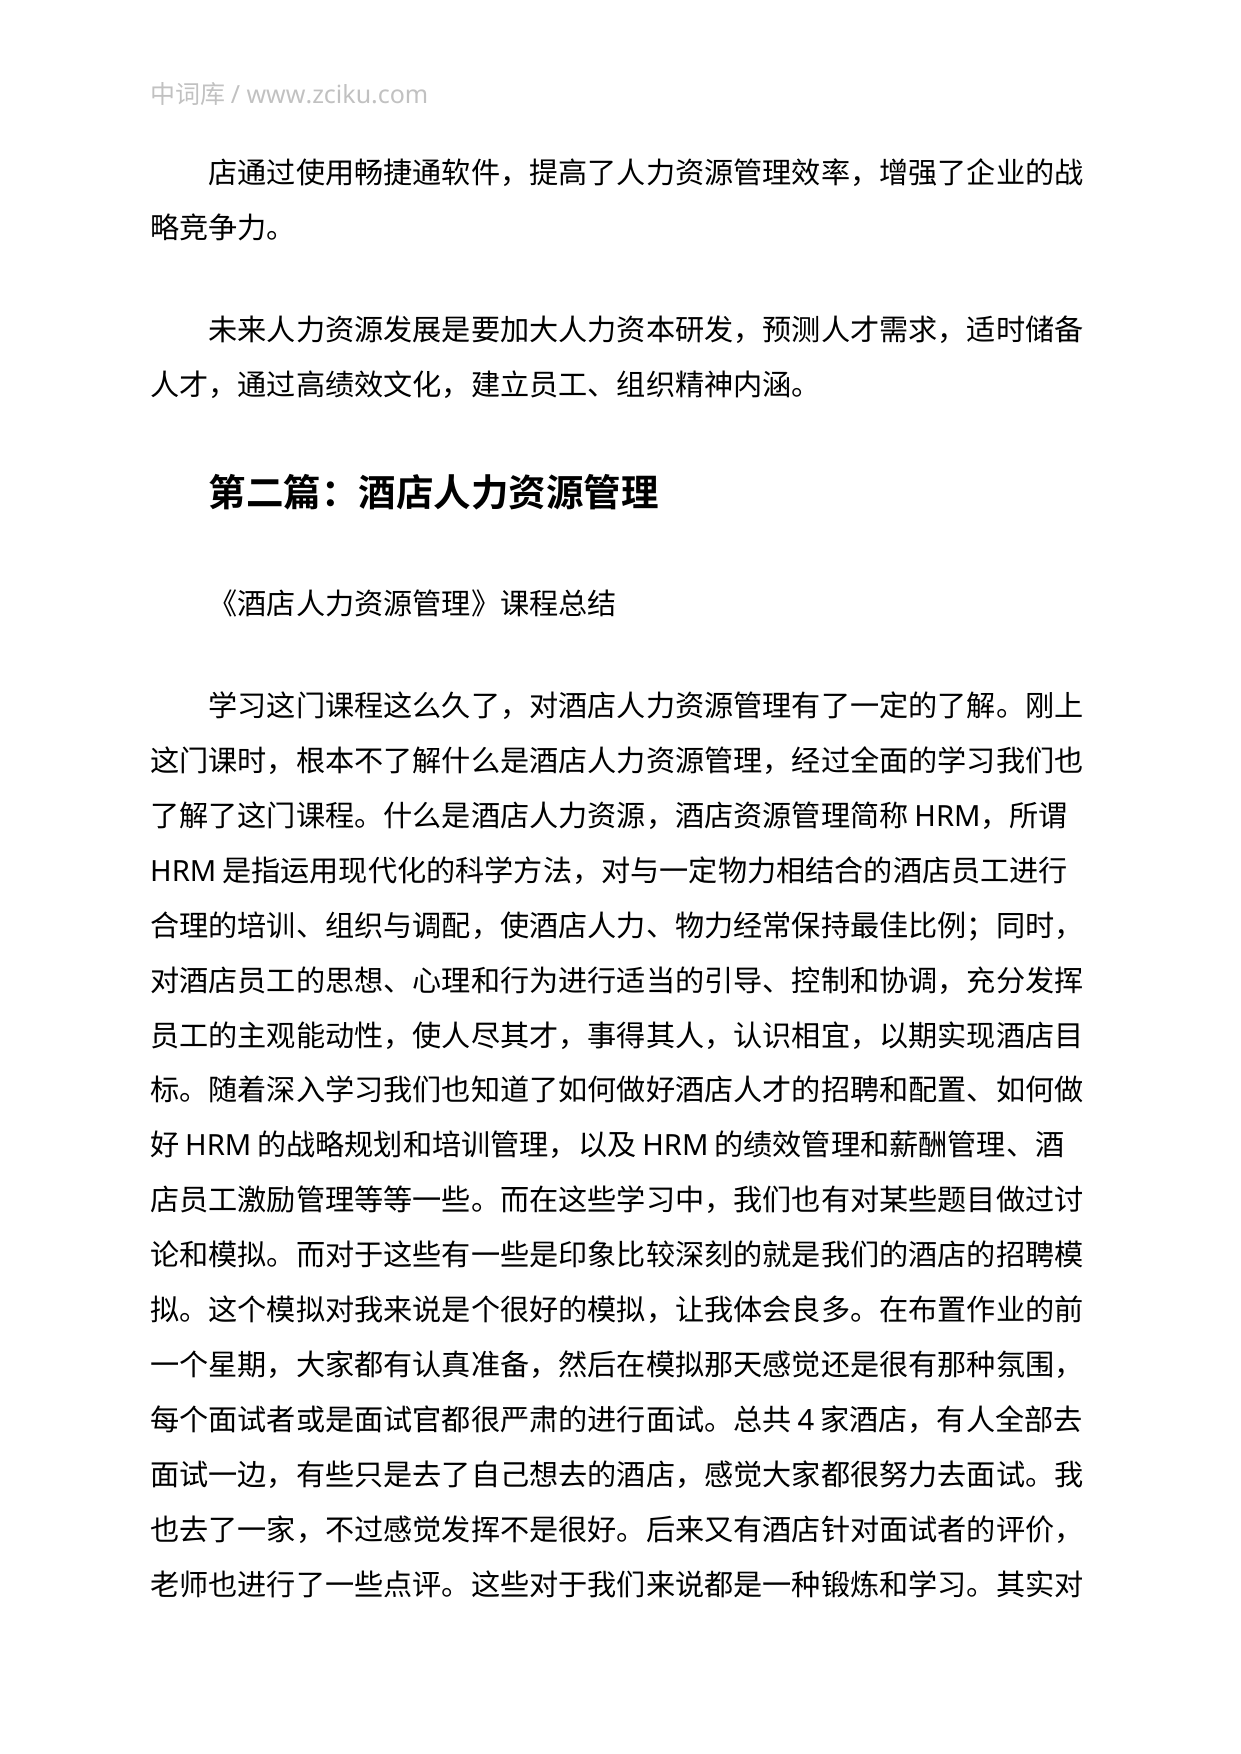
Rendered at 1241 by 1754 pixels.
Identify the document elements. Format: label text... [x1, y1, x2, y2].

text 第二篇：酒店人力资源管理 [150, 463, 1090, 518]
text 店通过使用畅捷通软件，提高了人力资源管理效率，增强了企业的战略竞争力。 [150, 150, 1090, 247]
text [150, 682, 1090, 1603]
text 未来人力资源发展是要加大人力资本研发，预测人才需求，适时储备人才，通过高绩效文化，建立员工、组织精神内涵。 [150, 307, 1090, 404]
text 《酒店人力资源管理》课程总结 [150, 581, 1090, 623]
